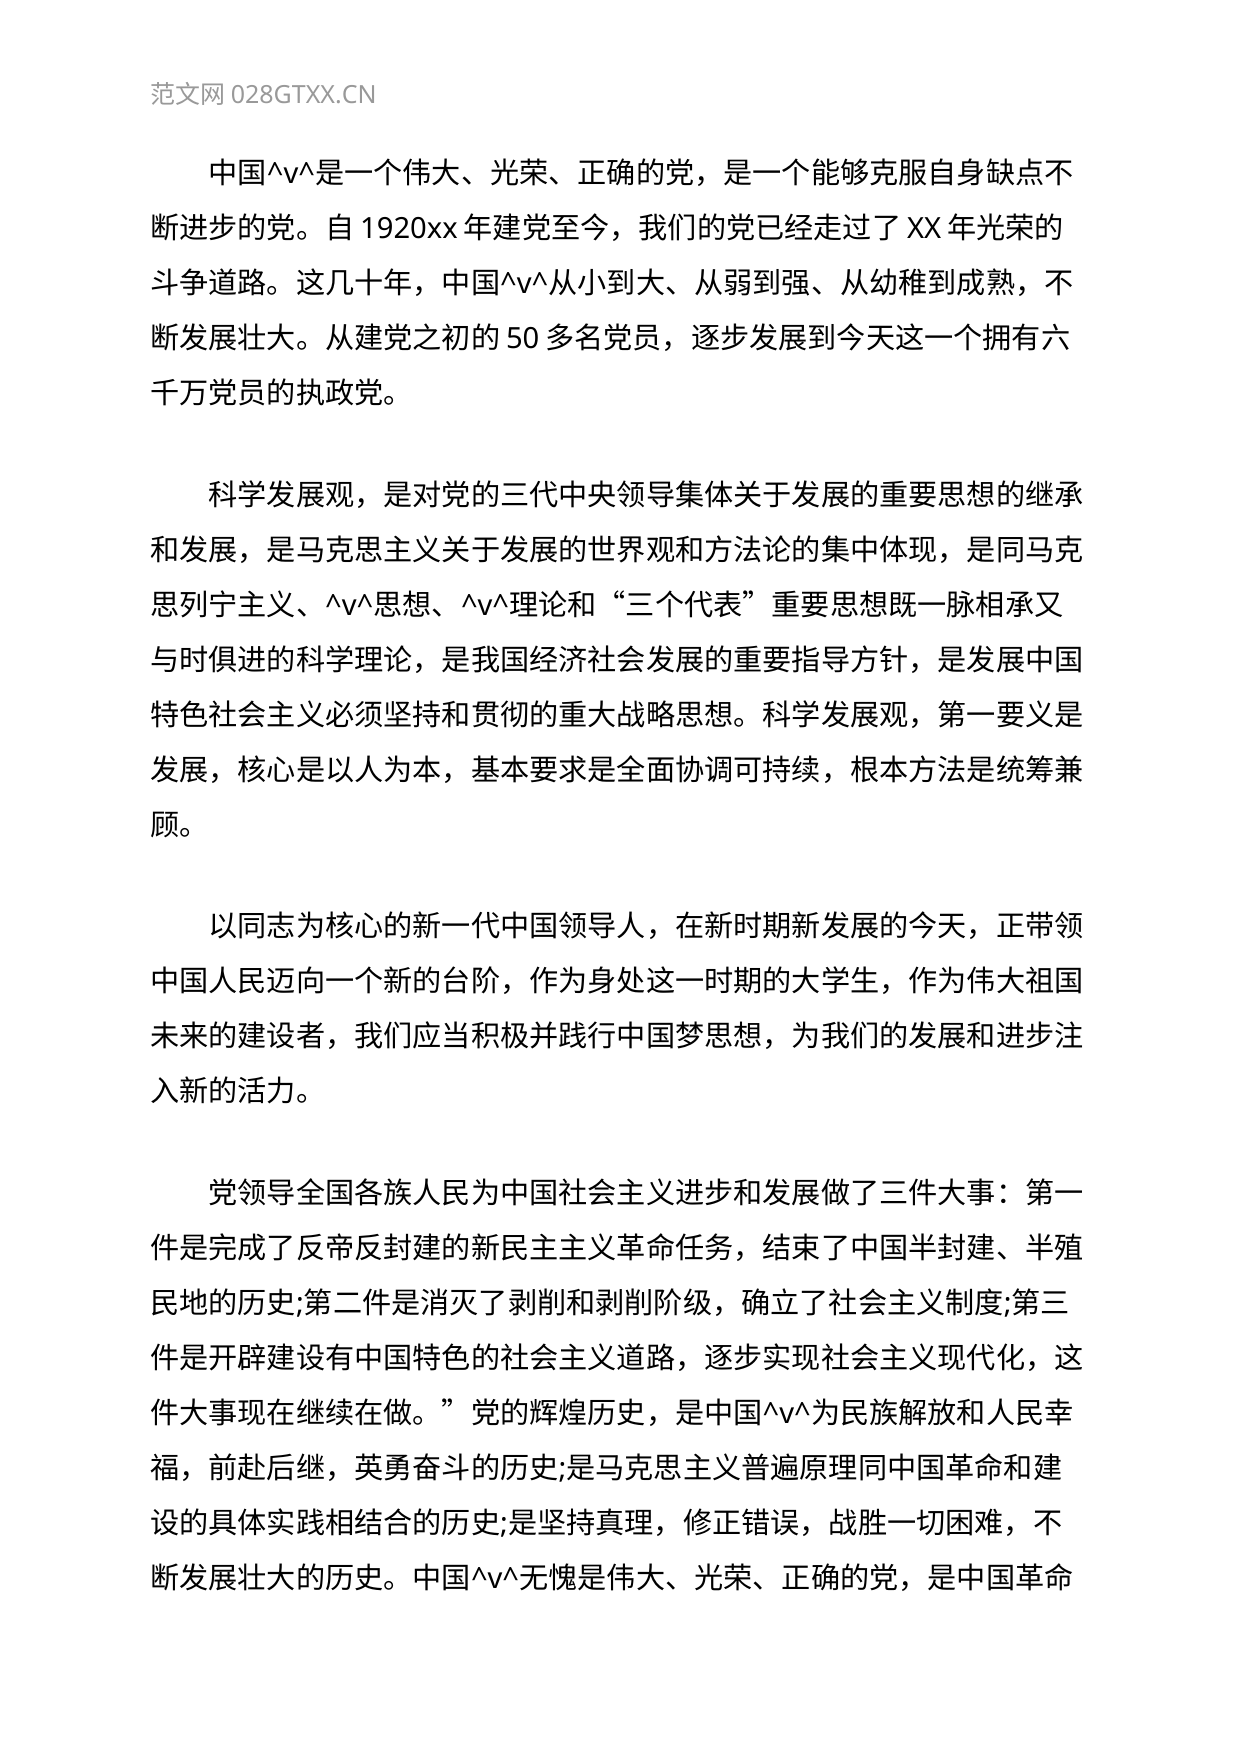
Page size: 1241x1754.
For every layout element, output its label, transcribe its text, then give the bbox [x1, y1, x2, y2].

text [150, 1169, 1090, 1597]
text 科学发展观，是对党的三代中央领导集体关于发展的重要思想的继承和发展，是马克思主义关于发展的世界观和方法论的集中体现，是同马克思列宁主义、^v^思想、^v^理论和“三个代表”重要思想既一脉相承又与时俱进的科学理论，是我国经济社会发展的重要指导方针，是发展中国特色社会主义必须坚持和贯彻的重大战略思想。科学发展观，第一要义是发展，核心是以人为本，基本要求是全面协调可持续，根本方法是统筹兼顾。 [150, 472, 1090, 843]
text 以同志为核心的新一代中国领导人，在新时期新发展的今天，正带领中国人民迈向一个新的台阶，作为身处这一时期的大学生，作为伟大祖国未来的建设者，我们应当积极并践行中国梦思想，为我们的发展和进步注入新的活力。 [150, 903, 1090, 1110]
text 中国^v^是一个伟大、光荣、正确的党，是一个能够克服自身缺点不断进步的党。自1920xx年建党至今，我们的党已经走过了XX年光荣的斗争道路。这几十年，中国^v^从小到大、从弱到强、从幼稚到成熟，不断发展壮大。从建党之初的50多名党员，逐步发展到今天这一个拥有六千万党员的执政党。 [150, 150, 1090, 412]
